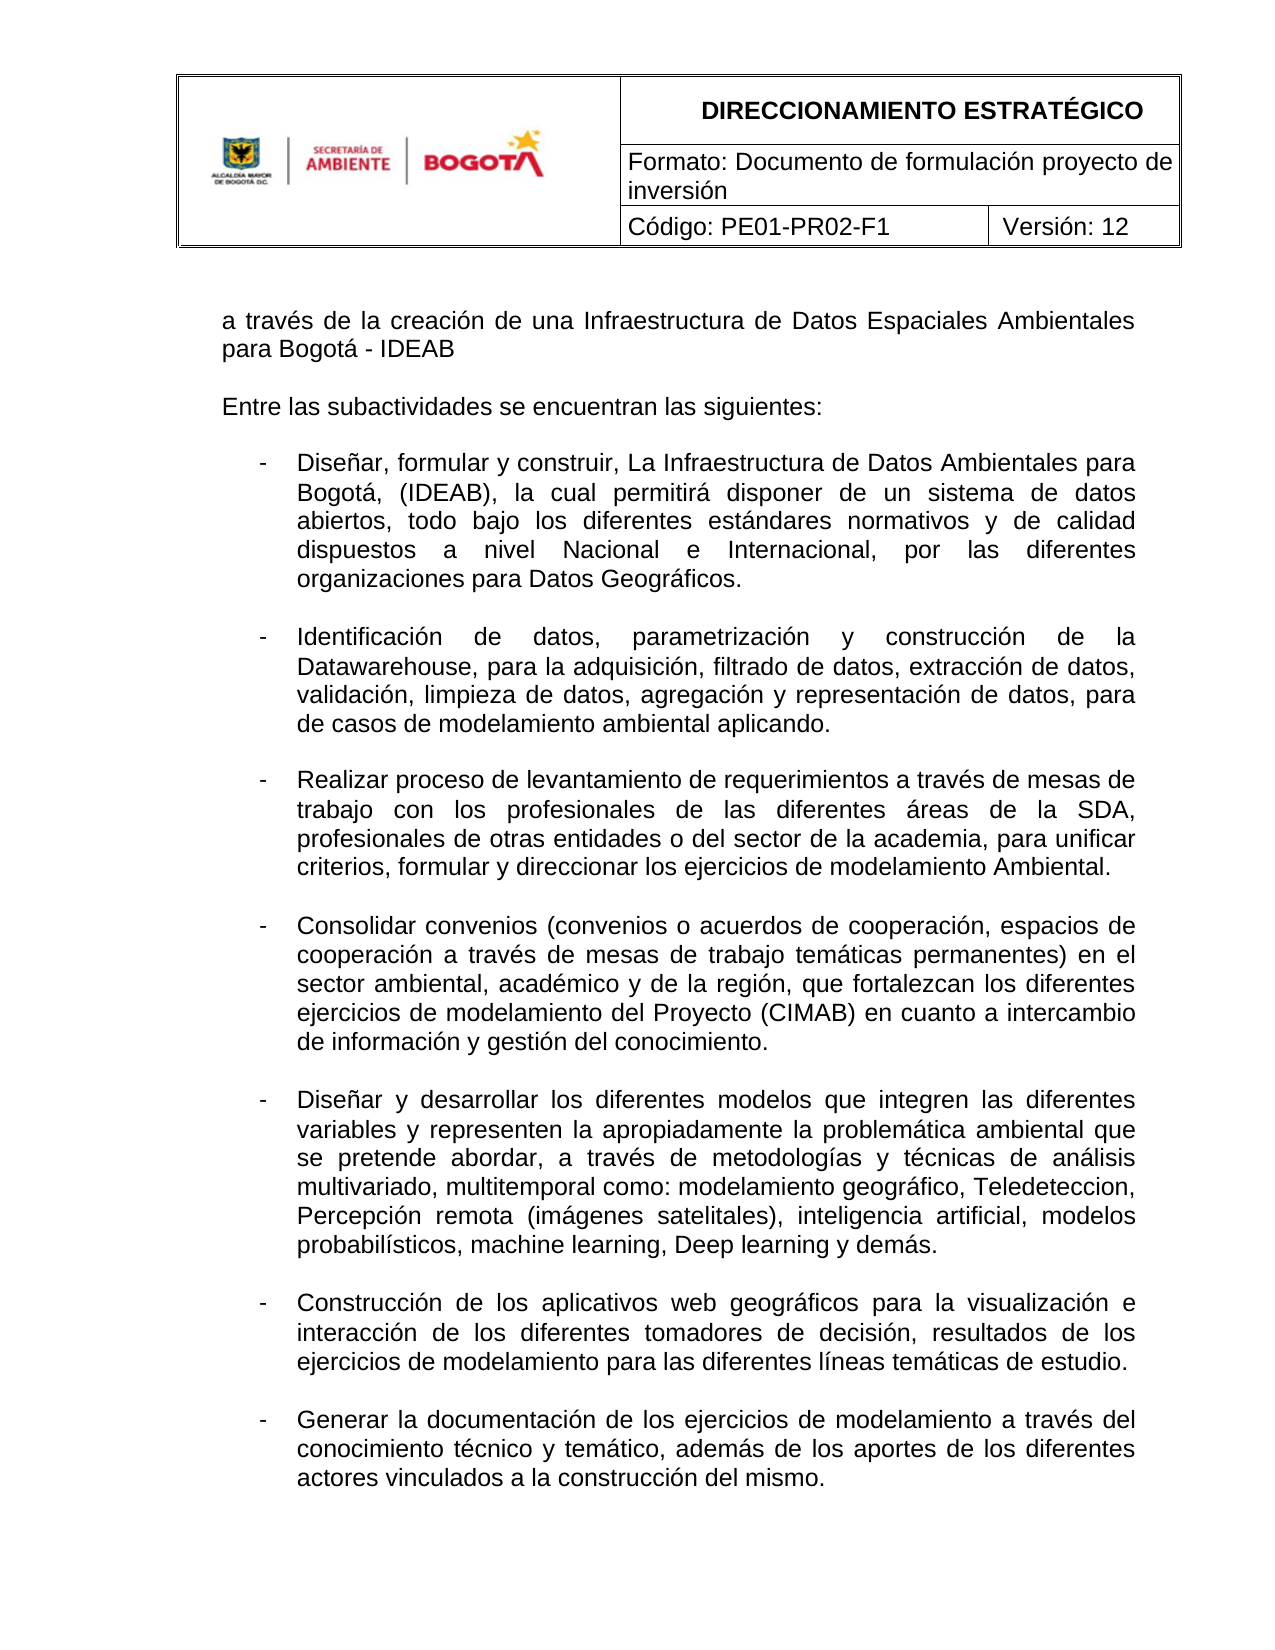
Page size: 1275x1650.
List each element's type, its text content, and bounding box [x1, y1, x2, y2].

list Realizar proceso de levantamiento de requerimientos a través de mesas de trabajo con los profesionales de las diferentes áreas de la SDA, profesionales de otras entidades o del sector de la academia, para unificar criterios, formular y direccionar los ejercicios de modelamiento Ambiental. [259, 764, 1137, 881]
list Consolidar convenios (convenios o acuerdos de cooperación, espacios de cooperación a través de mesas de trabajo temáticas permanentes) en el sector ambiental, académico y de la región, que fortalezcan los diferentes ejercicios de modelamiento del Proyecto (CIMAB) en cuanto a intercambio de información y gestión del conocimiento. [259, 910, 1137, 1055]
list Diseñar, formular y construir, La Infraestructura de Datos Ambientales para Bogotá, (IDEAB), la cual permitirá disponer de un sistema de datos abiertos, todo bajo los diferentes estándares normativos y de calidad dispuestos a nivel Nacional e Internacional, por las diferentes organizaciones para Datos Geográficos. [259, 447, 1137, 592]
list Identificación de datos, parametrización y construcción de la Datawarehouse, para la adquisición, filtrado de datos, extracción de datos, validación, limpieza de datos, agregación y representación de datos, para de casos de modelamiento ambiental aplicando. [259, 621, 1137, 738]
list Generar la documentación de los ejercicios de modelamiento a través del conocimiento técnico y temático, además de los aportes de los diferentes actores vinculados a la construcción del mismo. [259, 1404, 1137, 1492]
picture [185, 102, 576, 219]
list Diseñar y desarrollar los diferentes modelos que integren las diferentes variables y representen la apropiadamente la problemática ambiental que se pretende abordar, a través de metodologías y técnicas de análisis multivariado, multitemporal como: modelamiento geográfico, Teledeteccion, Percepción remota (imágenes satelitales), inteligencia artificial, modelos probabilísticos, machine learning, Deep learning y demás. [259, 1084, 1137, 1258]
text Entre las subactividades se encuentran las siguientes: [222, 392, 1137, 421]
list Construcción de los aplicativos web geográficos para la visualización e interacción de los diferentes tomadores de decisión, resultados de los ejercicios de modelamiento para las diferentes líneas temáticas de estudio. [259, 1287, 1137, 1375]
